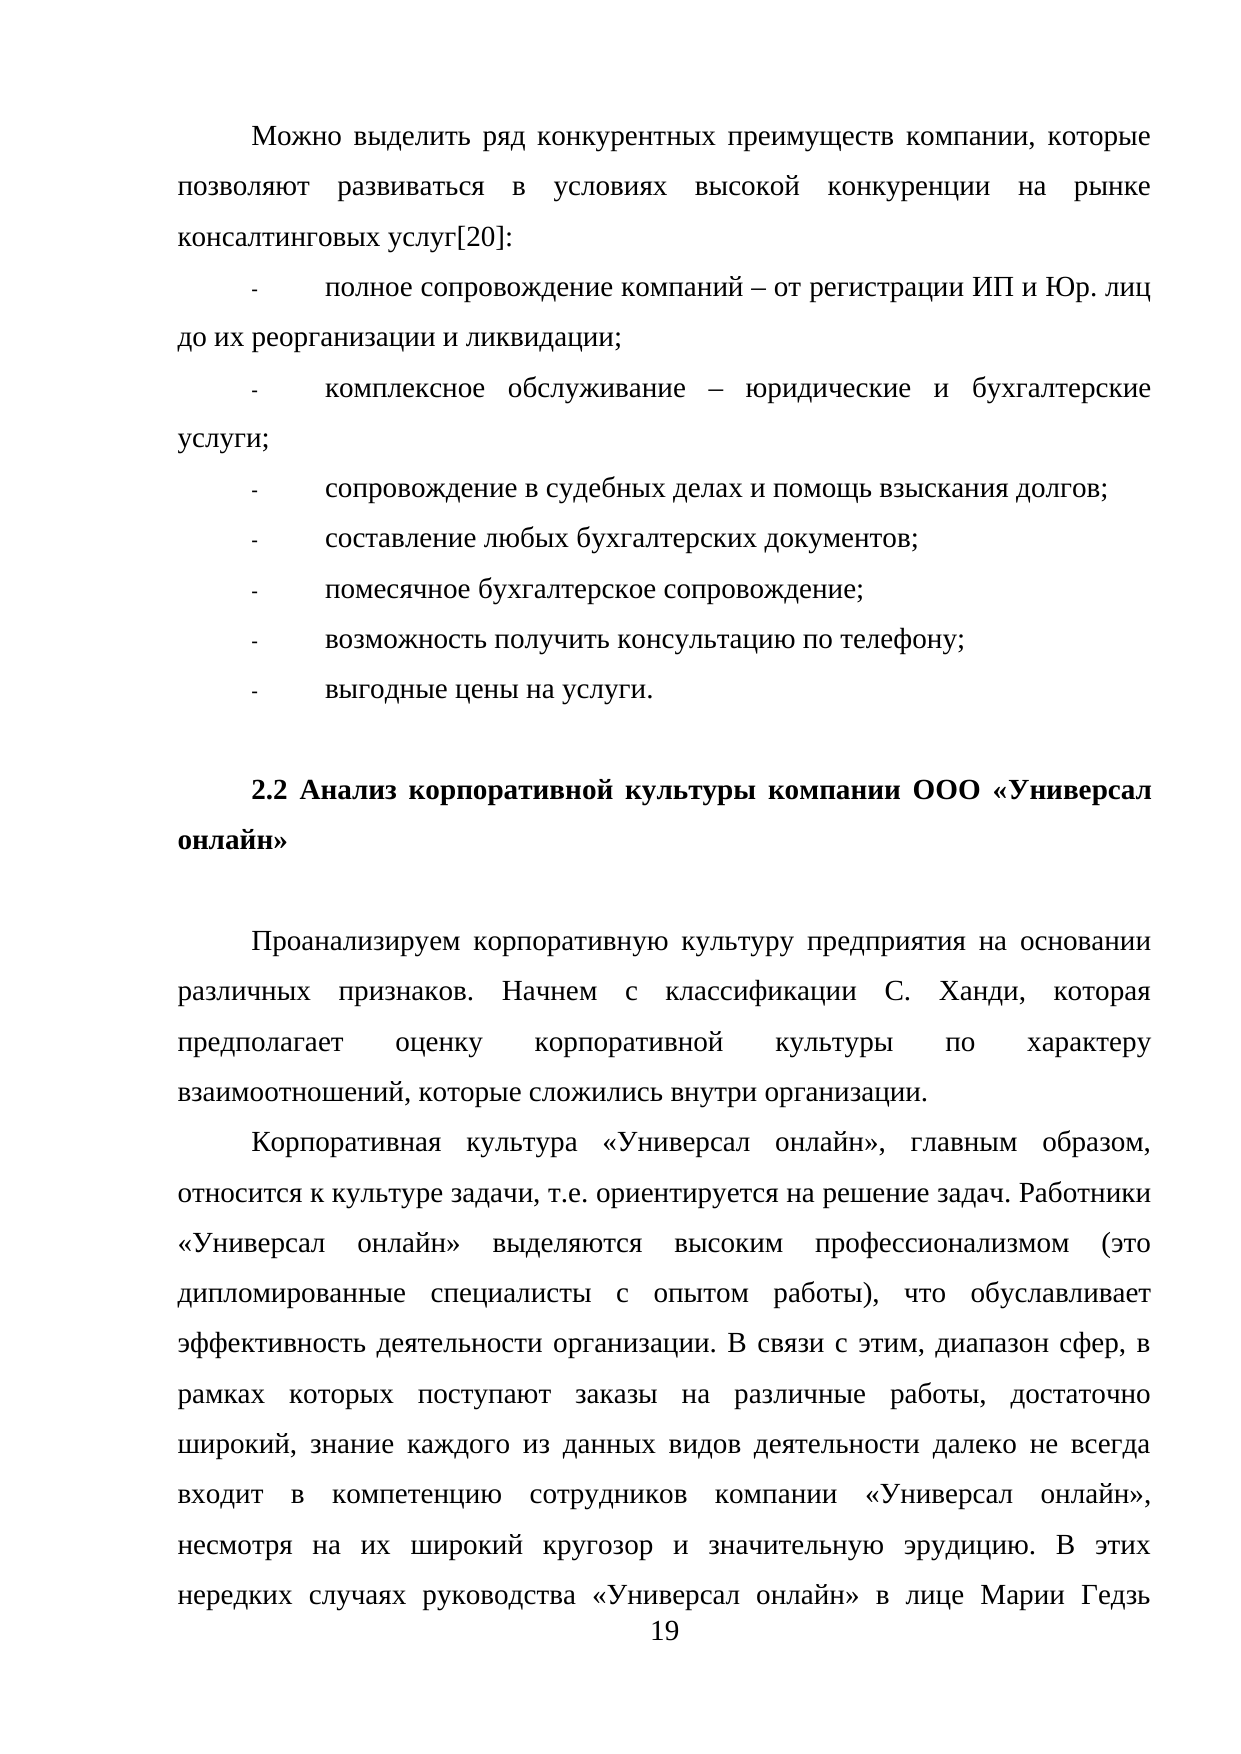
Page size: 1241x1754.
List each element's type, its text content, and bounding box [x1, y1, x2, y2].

text 2.2 Анализ корпоративной культуры компании ООО «Универсал онлайн» [177, 772, 1152, 856]
list полное сопровождение компаний – от регистрации ИП и Юр. лиц до их реорганизации и ликвидации; [177, 269, 1152, 353]
list составление любых бухгалтерских документов; [177, 521, 1152, 554]
list сопровождение в судебных делах и помощь взыскания долгов; [177, 470, 1152, 504]
list помесячное бухгалтерское сопровождение; [177, 571, 1152, 604]
text Можно выделить ряд конкурентных преимуществ компании, которые позволяют развиваться в условиях высокой конкуренции на рынке консалтинговых услуг[20]: [177, 118, 1152, 252]
list возможность получить консультацию по телефону; [177, 621, 1152, 655]
list выгодные цены на услуги. [177, 672, 1152, 705]
list комплексное обслуживание – юридические и бухгалтерские услуги; [177, 370, 1152, 453]
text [177, 1124, 1152, 1611]
text Проанализируем корпоративную культуру предприятия на основании различных признаков. Начнем с классификации С. Ханди, которая предполагает оценку корпоративной культуры по характеру взаимоотношений, которые сложились внутри организации. [177, 923, 1152, 1108]
